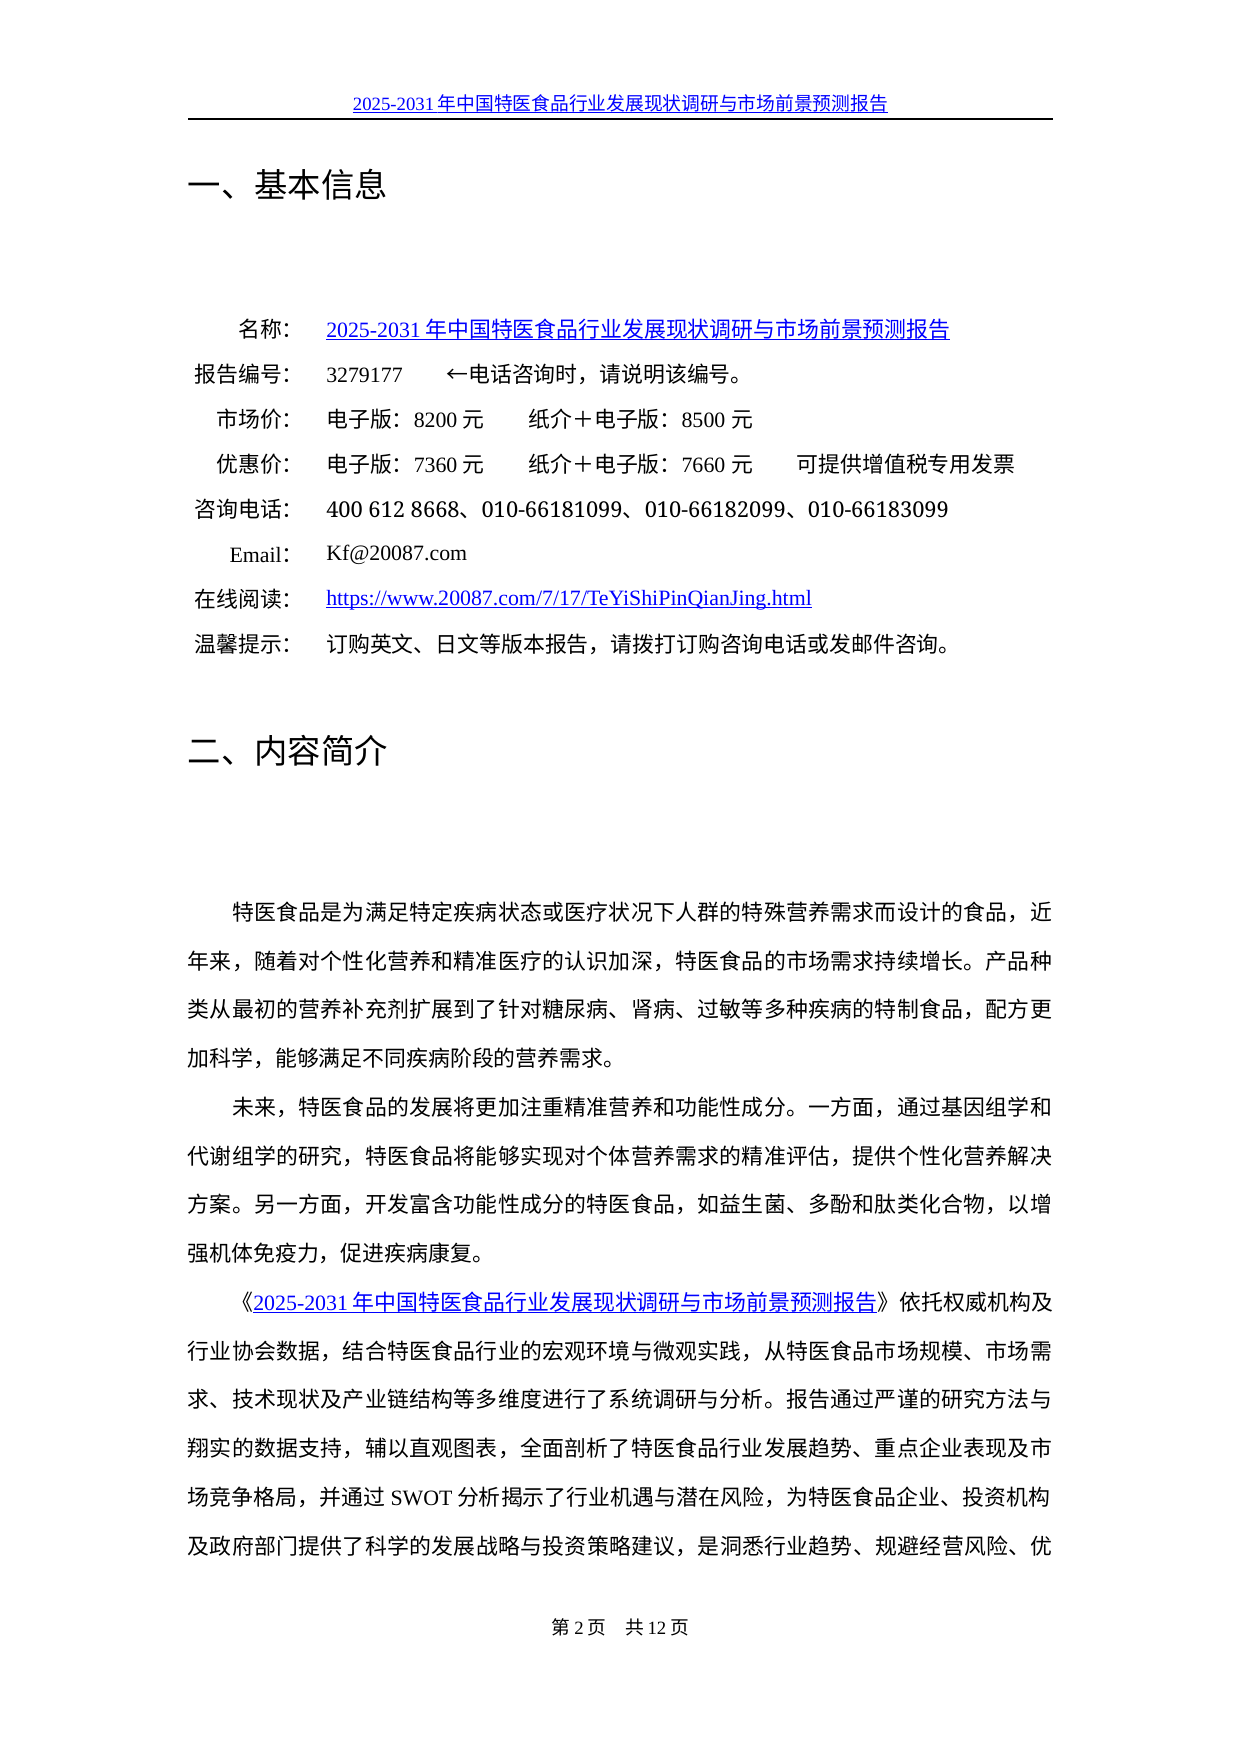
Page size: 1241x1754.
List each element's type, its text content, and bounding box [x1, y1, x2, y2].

table_cell Kf@20087.com [315, 537, 1073, 582]
table_cell 3279177 ←电话咨询时，请说明该编号。 [315, 357, 1073, 402]
table_cell 报告编号： [167, 357, 315, 402]
table_cell 电子版：7360 元 纸介＋电子版：7660 元 可提供增值税专用发票 [315, 447, 1073, 492]
table_cell 市场价： [167, 402, 315, 447]
table_cell 温馨提示： [167, 627, 315, 672]
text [187, 894, 1053, 1561]
table_cell 在线阅读： [167, 582, 315, 627]
table_header 名称： [167, 312, 315, 357]
table_cell 优惠价： [167, 447, 315, 492]
table_cell Email： [167, 537, 315, 582]
table_cell 咨询电话： [167, 492, 315, 537]
title 二、内容简介 [187, 717, 1053, 782]
table_header 2025-2031年中国特医食品行业发展现状调研与市场前景预测报告 [315, 312, 1073, 357]
table_cell [315, 582, 1073, 627]
table_cell 400 612 8668、010-66181099、010-66182099、010-66183099 [315, 492, 1073, 537]
title 一、基本信息 [187, 150, 1053, 215]
table_cell 电子版：8200 元 纸介＋电子版：8500 元 [315, 402, 1073, 447]
table_cell 订购英文、日文等版本报告，请拨打订购咨询电话或发邮件咨询。 [315, 627, 1073, 672]
